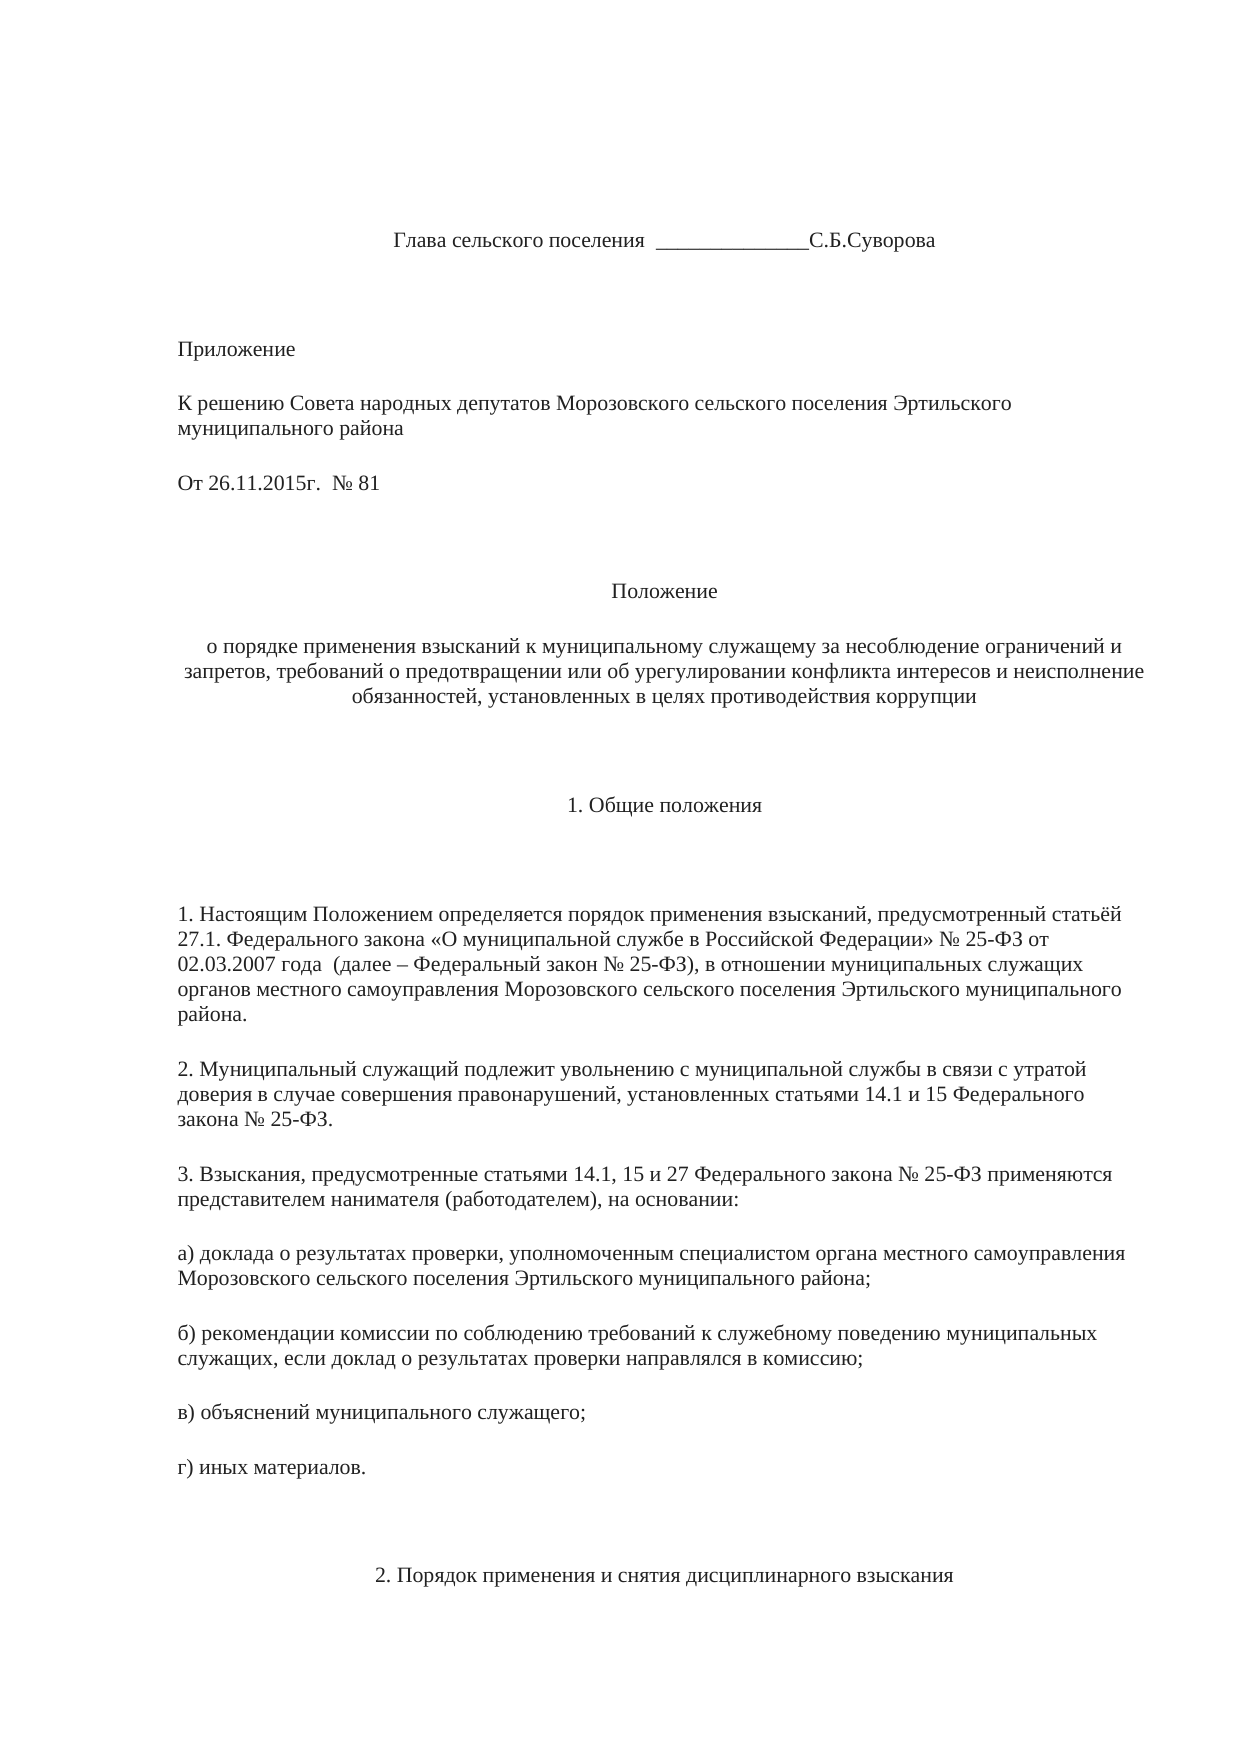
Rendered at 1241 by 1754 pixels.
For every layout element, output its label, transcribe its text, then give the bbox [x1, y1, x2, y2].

text 2. Порядок применения и снятия дисциплинарного взыскания [177, 1562, 1152, 1588]
text 1. Настоящим Положением определяется порядок применения взысканий, предусмотренный статьёй 27.1. Федерального закона «О муниципальной службе в Российской Федерации» № 25-ФЗ от 02.03.2007 года (далее – Федеральный закон № 25-ФЗ), в отношении муниципальных служащих органов местного самоуправления Морозовского сельского поселения Эртильского муниципального района. [177, 901, 1152, 1027]
text б) рекомендации комиссии по соблюдению требований к служебному поведению муниципальных служащих, если доклад о результатах проверки направлялся в комиссию; [177, 1320, 1152, 1370]
text 1. Общие положения [177, 792, 1152, 817]
text г) иных материалов. [177, 1454, 1152, 1479]
text 2. Муниципальный служащий подлежит увольнению с муниципальной службы в связи с утратой доверия в случае совершения правонарушений, установленных статьями 14.1 и 15 Федерального закона № 25-ФЗ. [177, 1056, 1152, 1131]
text 3. Взыскания, предусмотренные статьями 14.1, 15 и 27 Федерального закона № 25-ФЗ применяются представителем нанимателя (работодателем), на основании: [177, 1161, 1152, 1211]
text Положение [177, 578, 1152, 603]
text От 26.11.2015г. № 81 [177, 469, 1152, 495]
text а) доклада о результатах проверки, уполномоченным специалистом органа местного самоуправления Морозовского сельского поселения Эртильского муниципального района; [177, 1240, 1152, 1291]
text Глава сельского поселения ______________С.Б.Суворова [177, 227, 1152, 252]
text Приложение [177, 336, 1152, 361]
text К решению Совета народных депутатов Морозовского сельского поселения Эртильского муниципального района [177, 390, 1152, 440]
text о порядке применения взысканий к муниципальному служащему за несоблюдение ограничений и запретов, требований о предотвращении или об урегулировании конфликта интересов и неисполнение обязанностей, установленных в целях противодействия коррупции [177, 633, 1152, 708]
text в) объяснений муниципального служащего; [177, 1399, 1152, 1424]
